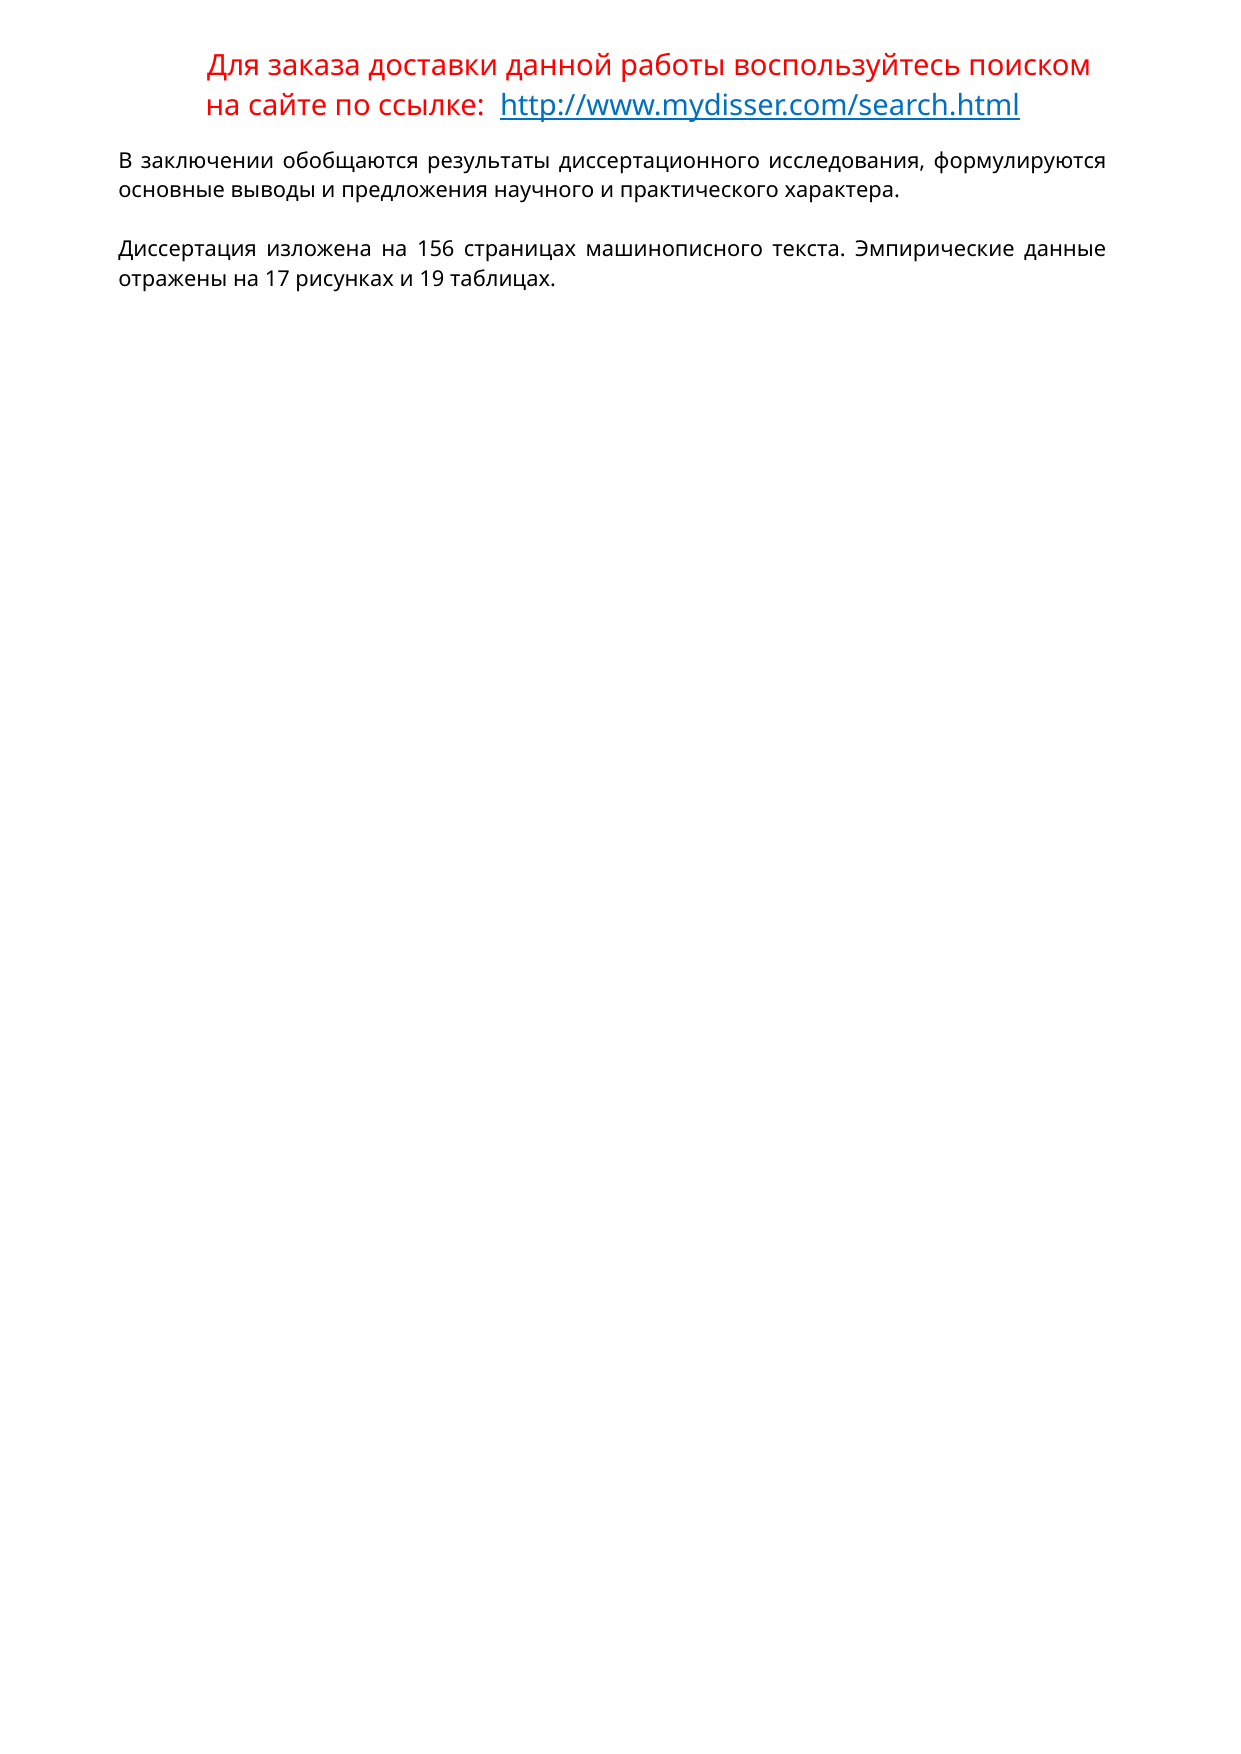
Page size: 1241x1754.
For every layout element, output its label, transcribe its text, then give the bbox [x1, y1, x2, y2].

text В заключении обобщаются результаты диссертационного исследования, формулируются основные выводы и предложения научного и практического характера. [118, 144, 1107, 204]
text Диссертация изложена на 156 страницах машинописного текста. Эмпирические данные отражены на 17 рисунках и 19 таблицах. [118, 233, 1107, 293]
